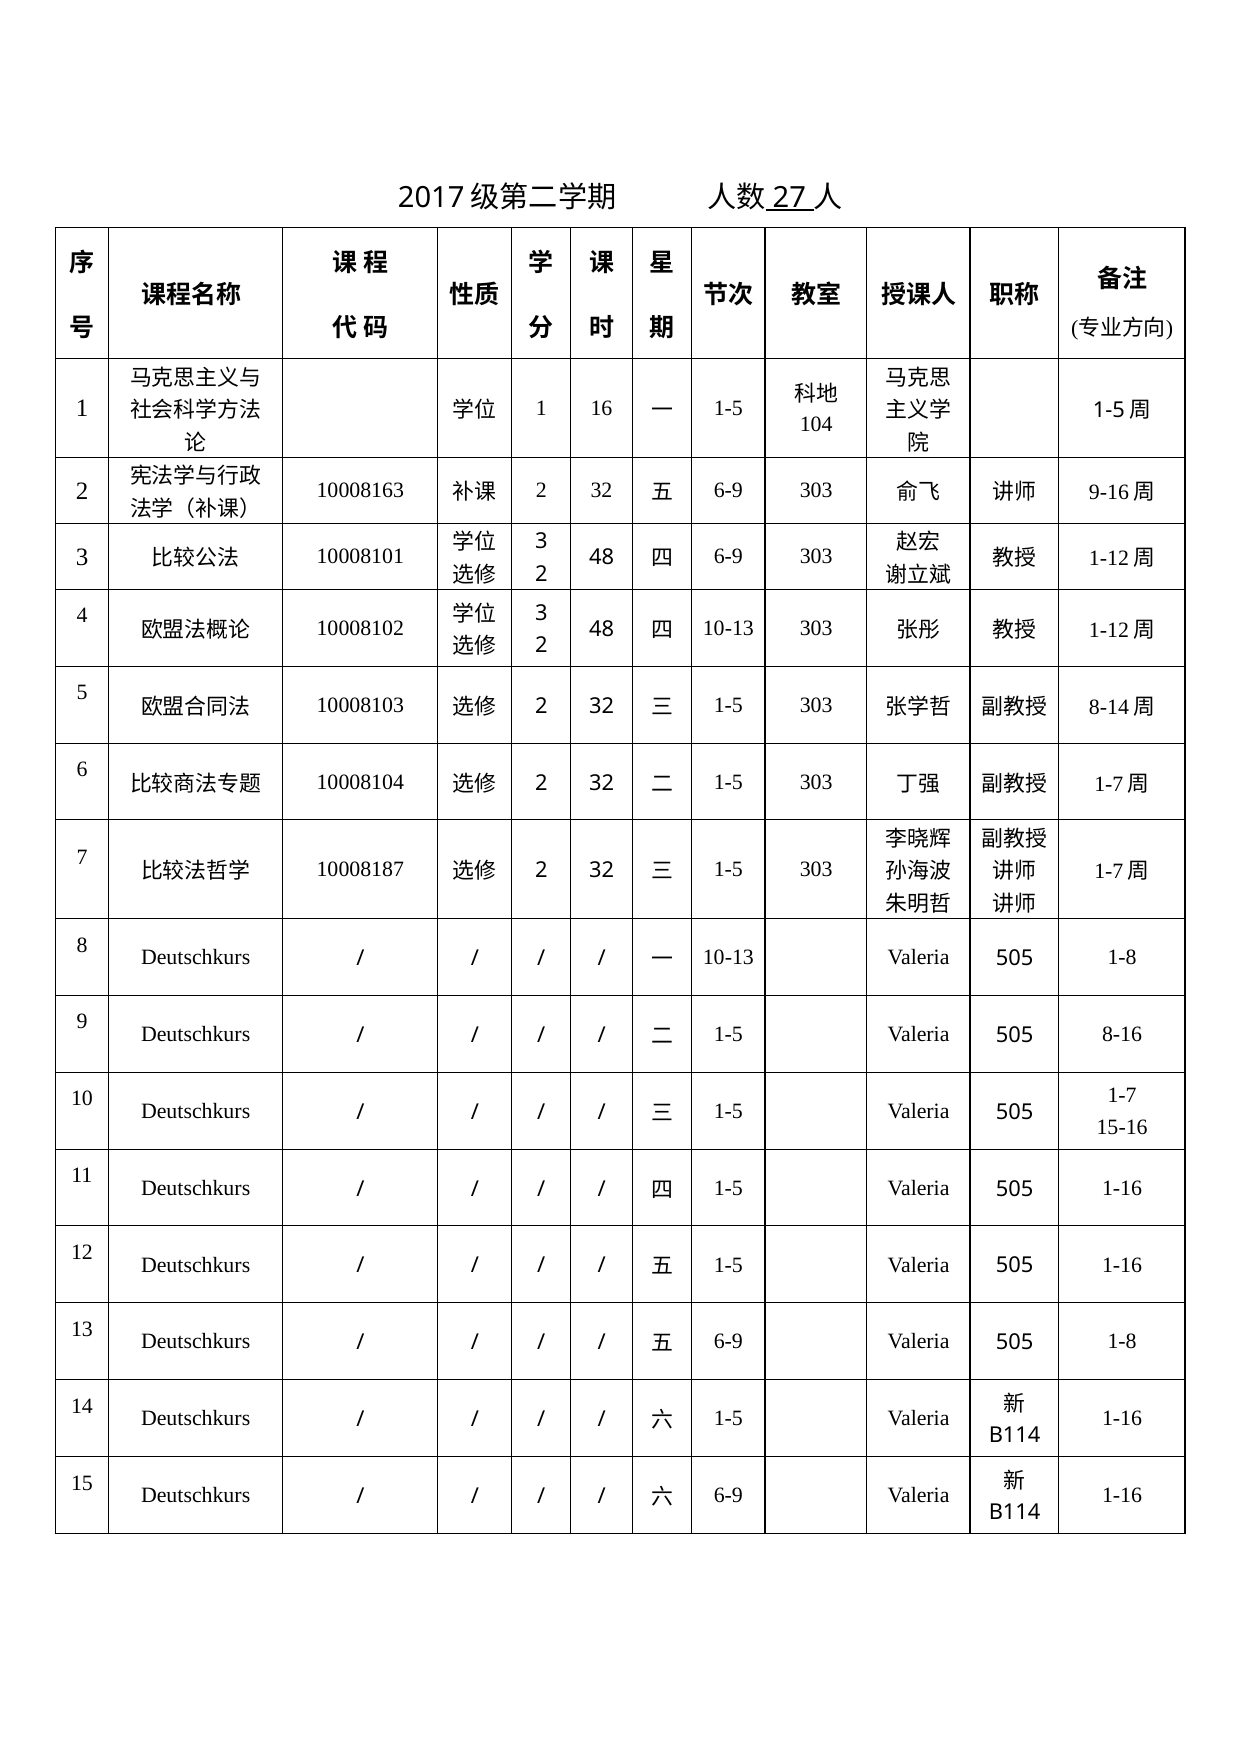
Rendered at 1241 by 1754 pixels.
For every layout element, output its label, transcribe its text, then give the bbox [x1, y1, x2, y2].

table_cell / [512, 1380, 570, 1456]
table_cell 1-7周 [1059, 744, 1184, 819]
table_cell Deutschkurs [109, 996, 282, 1072]
table_cell 张彤 [867, 590, 969, 666]
table_cell 10008102 [283, 590, 437, 666]
table_cell / [438, 1380, 511, 1456]
table_header 学分 [512, 228, 570, 358]
table_cell Deutschkurs [109, 1380, 282, 1456]
table_cell 一 [633, 359, 691, 457]
table_cell 303 [766, 744, 866, 819]
table_cell 10008163 [283, 458, 437, 523]
table_cell 1-8 [1059, 1303, 1184, 1379]
table_cell 赵宏 谢立斌 [867, 524, 969, 589]
table_cell / [512, 1073, 570, 1148]
table_cell 三 [633, 820, 691, 918]
table_header 授课人 [867, 228, 969, 358]
table_cell 5 [56, 667, 108, 742]
table_cell / [283, 1150, 437, 1225]
table_cell 新B114 [971, 1380, 1058, 1456]
table_cell 教授 [971, 590, 1058, 666]
table_cell 张学哲 [867, 667, 969, 742]
table_header 性质 [438, 228, 511, 358]
table_cell 选修 [438, 820, 511, 918]
table_cell 3 [56, 524, 108, 589]
table_cell / [283, 996, 437, 1072]
table_cell / [512, 1226, 570, 1302]
table_cell 10008104 [283, 744, 437, 819]
table_cell 科地104 [766, 359, 866, 457]
table_cell 10 [56, 1073, 108, 1148]
table_cell 四 [633, 1150, 691, 1225]
table_cell [766, 1150, 866, 1225]
table_cell 三 [633, 1073, 691, 1148]
table_cell 五 [633, 1226, 691, 1302]
table_cell Deutschkurs [109, 919, 282, 995]
table_cell 1-7周 [1059, 820, 1184, 918]
table_header 职称 [971, 228, 1058, 358]
table_cell 学位 [438, 359, 511, 457]
table_cell Valeria [867, 919, 969, 995]
table_cell / [512, 1303, 570, 1379]
table_header 星期 [633, 228, 691, 358]
table_cell 505 [971, 996, 1058, 1072]
table_cell 1-5 [692, 359, 764, 457]
table_cell 欧盟合同法 [109, 667, 282, 742]
table_cell 1-5 [692, 996, 764, 1072]
table_cell 副教授 讲师 讲师 [971, 820, 1058, 918]
table_cell [766, 996, 866, 1072]
table_cell 6-9 [692, 524, 764, 589]
table_cell 选修 [438, 667, 511, 742]
table_cell 五 [633, 1303, 691, 1379]
table_cell Valeria [867, 1150, 969, 1225]
table_cell / [283, 1380, 437, 1456]
table_cell 505 [971, 1303, 1058, 1379]
table_cell / [571, 1457, 632, 1533]
table_cell [971, 359, 1058, 457]
table_cell [766, 1226, 866, 1302]
table_cell Deutschkurs [109, 1303, 282, 1379]
table_cell 32 [571, 458, 632, 523]
table_cell 10008187 [283, 820, 437, 918]
table_cell 1-16 [1059, 1226, 1184, 1302]
table_cell 1-5 [692, 1073, 764, 1148]
table_cell 1-5 [692, 1380, 764, 1456]
table_header 课 程 代 码 [283, 228, 437, 358]
table_cell 学位 选修 [438, 590, 511, 666]
table_cell 12 [56, 1226, 108, 1302]
table_cell / [512, 996, 570, 1072]
table_cell 学位 选修 [438, 524, 511, 589]
table_cell 1-5 [692, 1150, 764, 1225]
table_cell 303 [766, 667, 866, 742]
table_header 课时 [571, 228, 632, 358]
table_cell 7 [56, 820, 108, 918]
table_cell 505 [971, 1226, 1058, 1302]
table_cell 1-5 [692, 744, 764, 819]
table_cell 48 [571, 590, 632, 666]
table_cell 505 [971, 919, 1058, 995]
table_cell 五 [633, 458, 691, 523]
table_cell / [571, 1226, 632, 1302]
table_cell 马克思主义与社会科学方法论 [109, 359, 282, 457]
table_cell 505 [971, 1150, 1058, 1225]
table_cell / [512, 1150, 570, 1225]
table_cell Valeria [867, 1380, 969, 1456]
table_cell 10-13 [692, 919, 764, 995]
table_cell / [571, 1303, 632, 1379]
table_cell 丁强 [867, 744, 969, 819]
table_cell 2 [56, 458, 108, 523]
table_cell 1-5 [692, 820, 764, 918]
table_cell Valeria [867, 996, 969, 1072]
table_cell 11 [56, 1150, 108, 1225]
table_cell Valeria [867, 1457, 969, 1533]
table_cell 32 [571, 667, 632, 742]
table_cell 32 [571, 820, 632, 918]
table_cell [283, 359, 437, 457]
table_cell 505 [971, 1073, 1058, 1148]
table_cell / [438, 919, 511, 995]
table_cell [766, 1303, 866, 1379]
table_cell / [438, 1150, 511, 1225]
table_cell / [571, 919, 632, 995]
table_cell / [571, 996, 632, 1072]
table_cell 6-9 [692, 1303, 764, 1379]
table_cell 14 [56, 1380, 108, 1456]
table_cell 副教授 [971, 744, 1058, 819]
table_cell 1-12周 [1059, 590, 1184, 666]
table_cell 1-5 [692, 667, 764, 742]
table_cell / [438, 1226, 511, 1302]
table_cell 9-16周 [1059, 458, 1184, 523]
table_cell 10-13 [692, 590, 764, 666]
table_cell 新B114 [971, 1457, 1058, 1533]
table_cell [766, 919, 866, 995]
table_cell 1-16 [1059, 1150, 1184, 1225]
table_cell 6-9 [692, 1457, 764, 1533]
table_cell 补课 [438, 458, 511, 523]
table_cell 副教授 [971, 667, 1058, 742]
table_cell Deutschkurs [109, 1457, 282, 1533]
table_cell Deutschkurs [109, 1073, 282, 1148]
table_cell 讲师 [971, 458, 1058, 523]
table_cell 三 [633, 667, 691, 742]
table_cell 四 [633, 524, 691, 589]
table_cell 李晓辉 孙海波 朱明哲 [867, 820, 969, 918]
table_cell / [283, 1303, 437, 1379]
table_cell / [283, 919, 437, 995]
table_cell / [512, 919, 570, 995]
table_cell 10008103 [283, 667, 437, 742]
table_cell 1-12周 [1059, 524, 1184, 589]
table_cell / [512, 1457, 570, 1533]
table_header 序号 [56, 228, 108, 358]
table_cell Deutschkurs [109, 1150, 282, 1225]
table_cell 1-16 [1059, 1457, 1184, 1533]
table_cell 3 2 [512, 590, 570, 666]
table_cell / [283, 1457, 437, 1533]
table_cell 1-5 [692, 1226, 764, 1302]
table_cell 48 [571, 524, 632, 589]
table_cell 303 [766, 458, 866, 523]
table_cell / [438, 1303, 511, 1379]
table_cell 一 [633, 919, 691, 995]
table_cell 6 [56, 744, 108, 819]
table_cell [766, 1073, 866, 1148]
table_header 备注 (专业方向) [1059, 228, 1184, 358]
table_header 节次 [692, 228, 764, 358]
table_cell / [438, 1073, 511, 1148]
table_cell 8-14周 [1059, 667, 1184, 742]
table_cell 比较法哲学 [109, 820, 282, 918]
table_cell 32 [571, 744, 632, 819]
table_cell 303 [766, 590, 866, 666]
table_cell Valeria [867, 1303, 969, 1379]
table_cell 二 [633, 744, 691, 819]
table_cell 二 [633, 996, 691, 1072]
table_cell 3 2 [512, 524, 570, 589]
table_cell 1-16 [1059, 1380, 1184, 1456]
table_cell 六 [633, 1380, 691, 1456]
table_cell Valeria [867, 1226, 969, 1302]
table_cell 宪法学与行政法学（补课） [109, 458, 282, 523]
table_cell Deutschkurs [109, 1226, 282, 1302]
table_cell 1 [56, 359, 108, 457]
table_cell / [571, 1073, 632, 1148]
table_cell 比较商法专题 [109, 744, 282, 819]
table_cell / [438, 1457, 511, 1533]
table_cell 16 [571, 359, 632, 457]
table_cell 8-16 [1059, 996, 1184, 1072]
table_cell 马克思主义学院 [867, 359, 969, 457]
table_cell 欧盟法概论 [109, 590, 282, 666]
table_cell 教授 [971, 524, 1058, 589]
table_cell / [571, 1380, 632, 1456]
table_cell 13 [56, 1303, 108, 1379]
table_cell 4 [56, 590, 108, 666]
table_cell 1 [512, 359, 570, 457]
table_cell / [283, 1073, 437, 1148]
table_cell [766, 1457, 866, 1533]
table_cell 8 [56, 919, 108, 995]
table_cell 10008101 [283, 524, 437, 589]
table_cell 1-7 15-16 [1059, 1073, 1184, 1148]
table_cell 2 [512, 744, 570, 819]
table_cell Valeria [867, 1073, 969, 1148]
table_cell 1-8 [1059, 919, 1184, 995]
table_cell / [571, 1150, 632, 1225]
table_cell 2 [512, 667, 570, 742]
table_cell / [438, 996, 511, 1072]
table_cell 15 [56, 1457, 108, 1533]
table_cell 2 [512, 458, 570, 523]
table_cell 俞飞 [867, 458, 969, 523]
table_header 教室 [766, 228, 866, 358]
table_cell 四 [633, 590, 691, 666]
table_cell 9 [56, 996, 108, 1072]
table_cell / [283, 1226, 437, 1302]
table_header 课程名称 [109, 228, 282, 358]
table_cell 比较公法 [109, 524, 282, 589]
table_cell [766, 1380, 866, 1456]
table_cell 303 [766, 820, 866, 918]
table_cell 6-9 [692, 458, 764, 523]
table_cell 六 [633, 1457, 691, 1533]
table_cell 选修 [438, 744, 511, 819]
text 2017级第二学期 人数 27 人 [187, 162, 1053, 227]
table_cell 1-5周 [1059, 359, 1184, 457]
table_cell 303 [766, 524, 866, 589]
table_cell 2 [512, 820, 570, 918]
